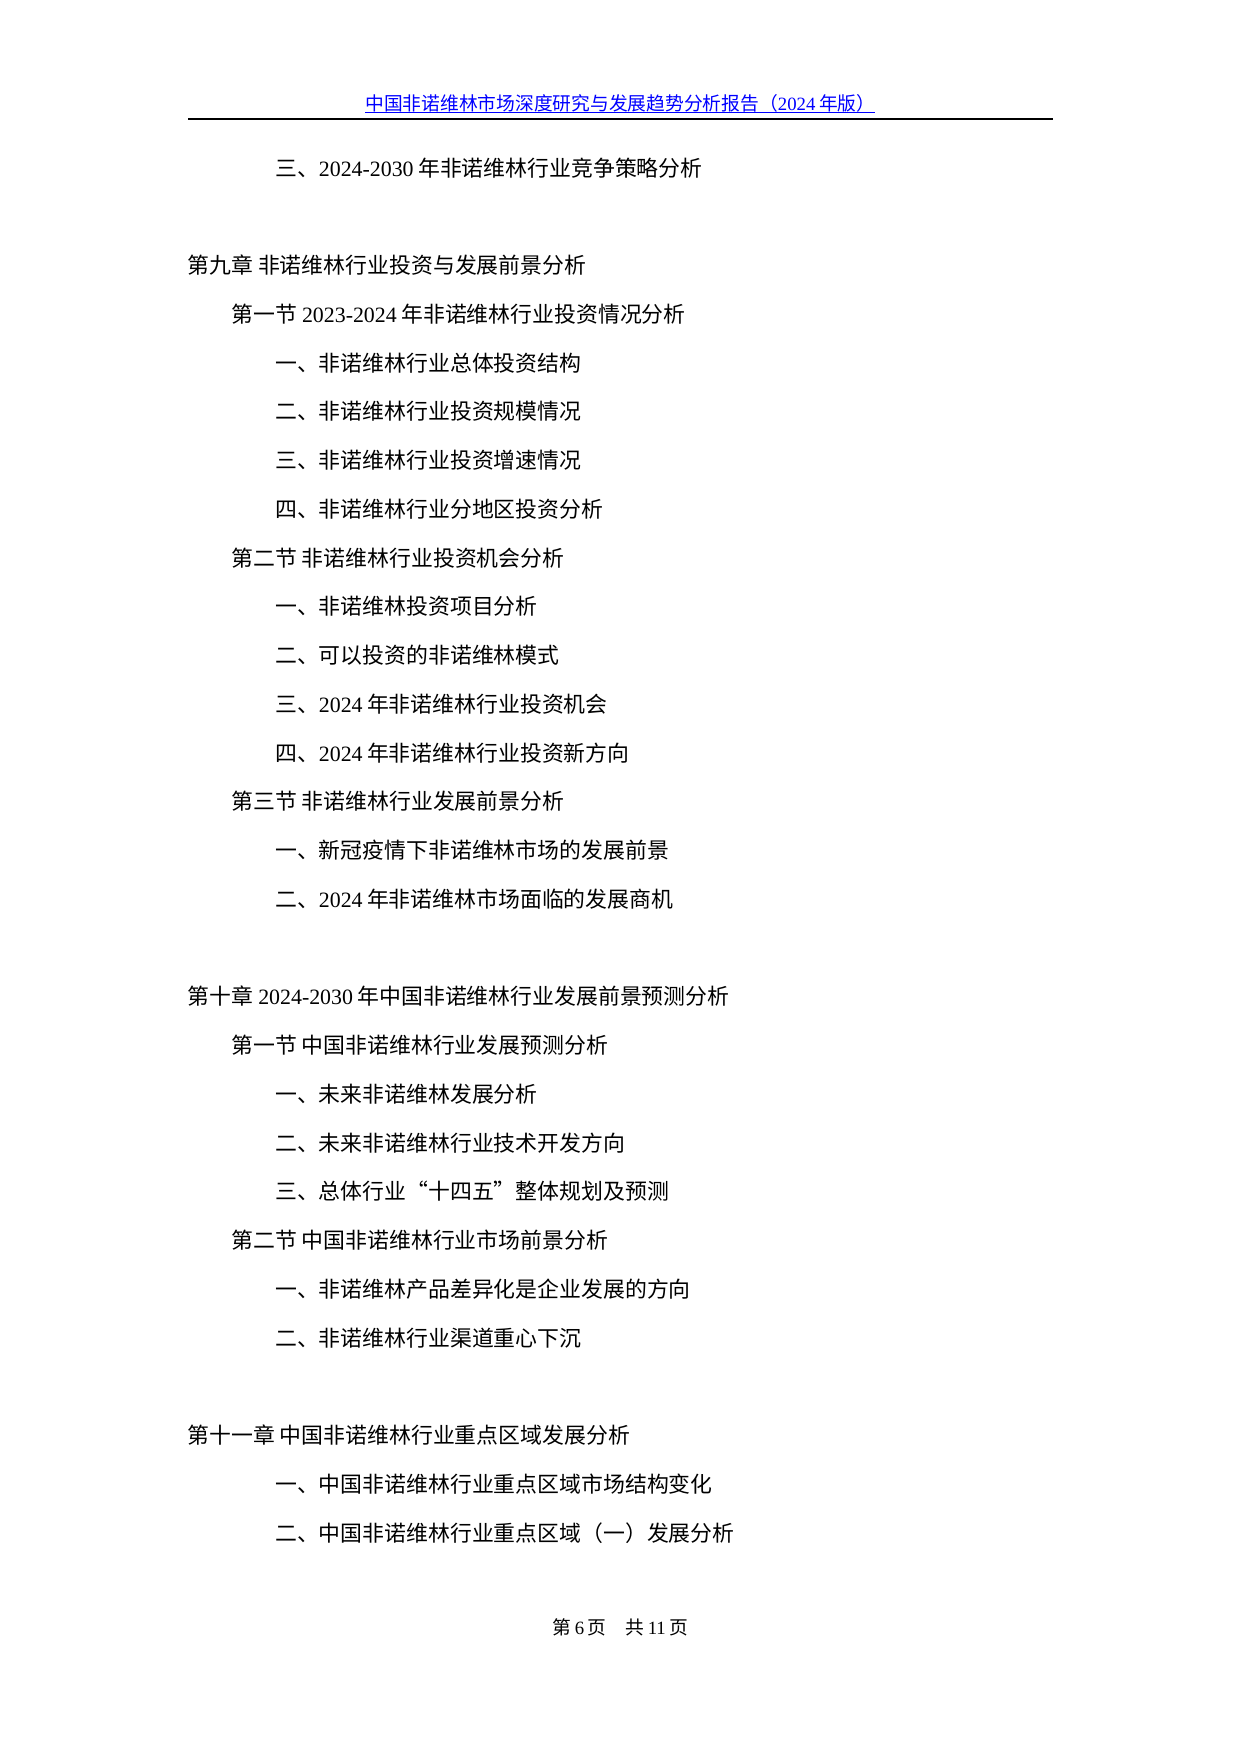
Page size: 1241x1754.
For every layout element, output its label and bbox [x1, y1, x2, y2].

text [187, 150, 1053, 1548]
